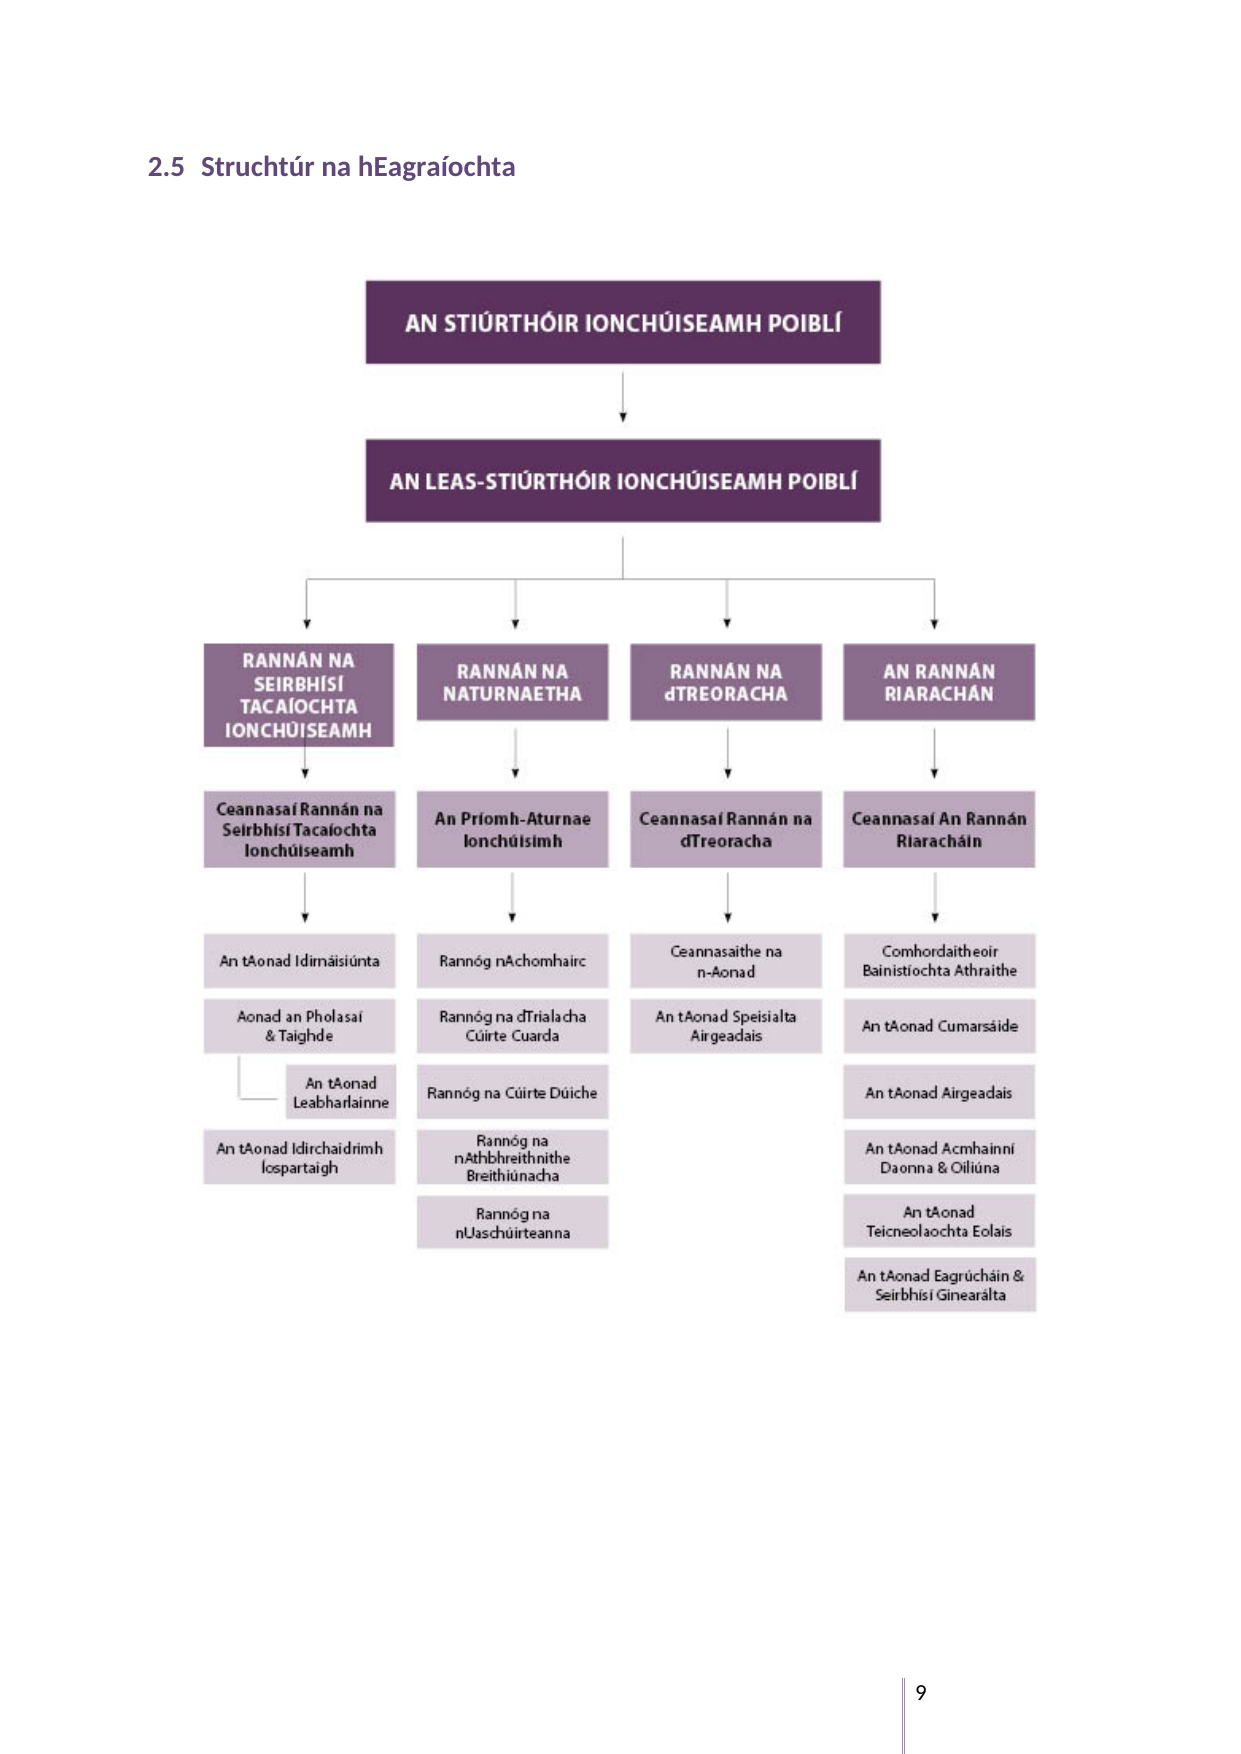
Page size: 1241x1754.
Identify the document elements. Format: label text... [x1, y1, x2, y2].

subtitle 2.5 Struchtúr na hEagraíochta [148, 148, 1092, 183]
picture [147, 224, 1093, 1563]
